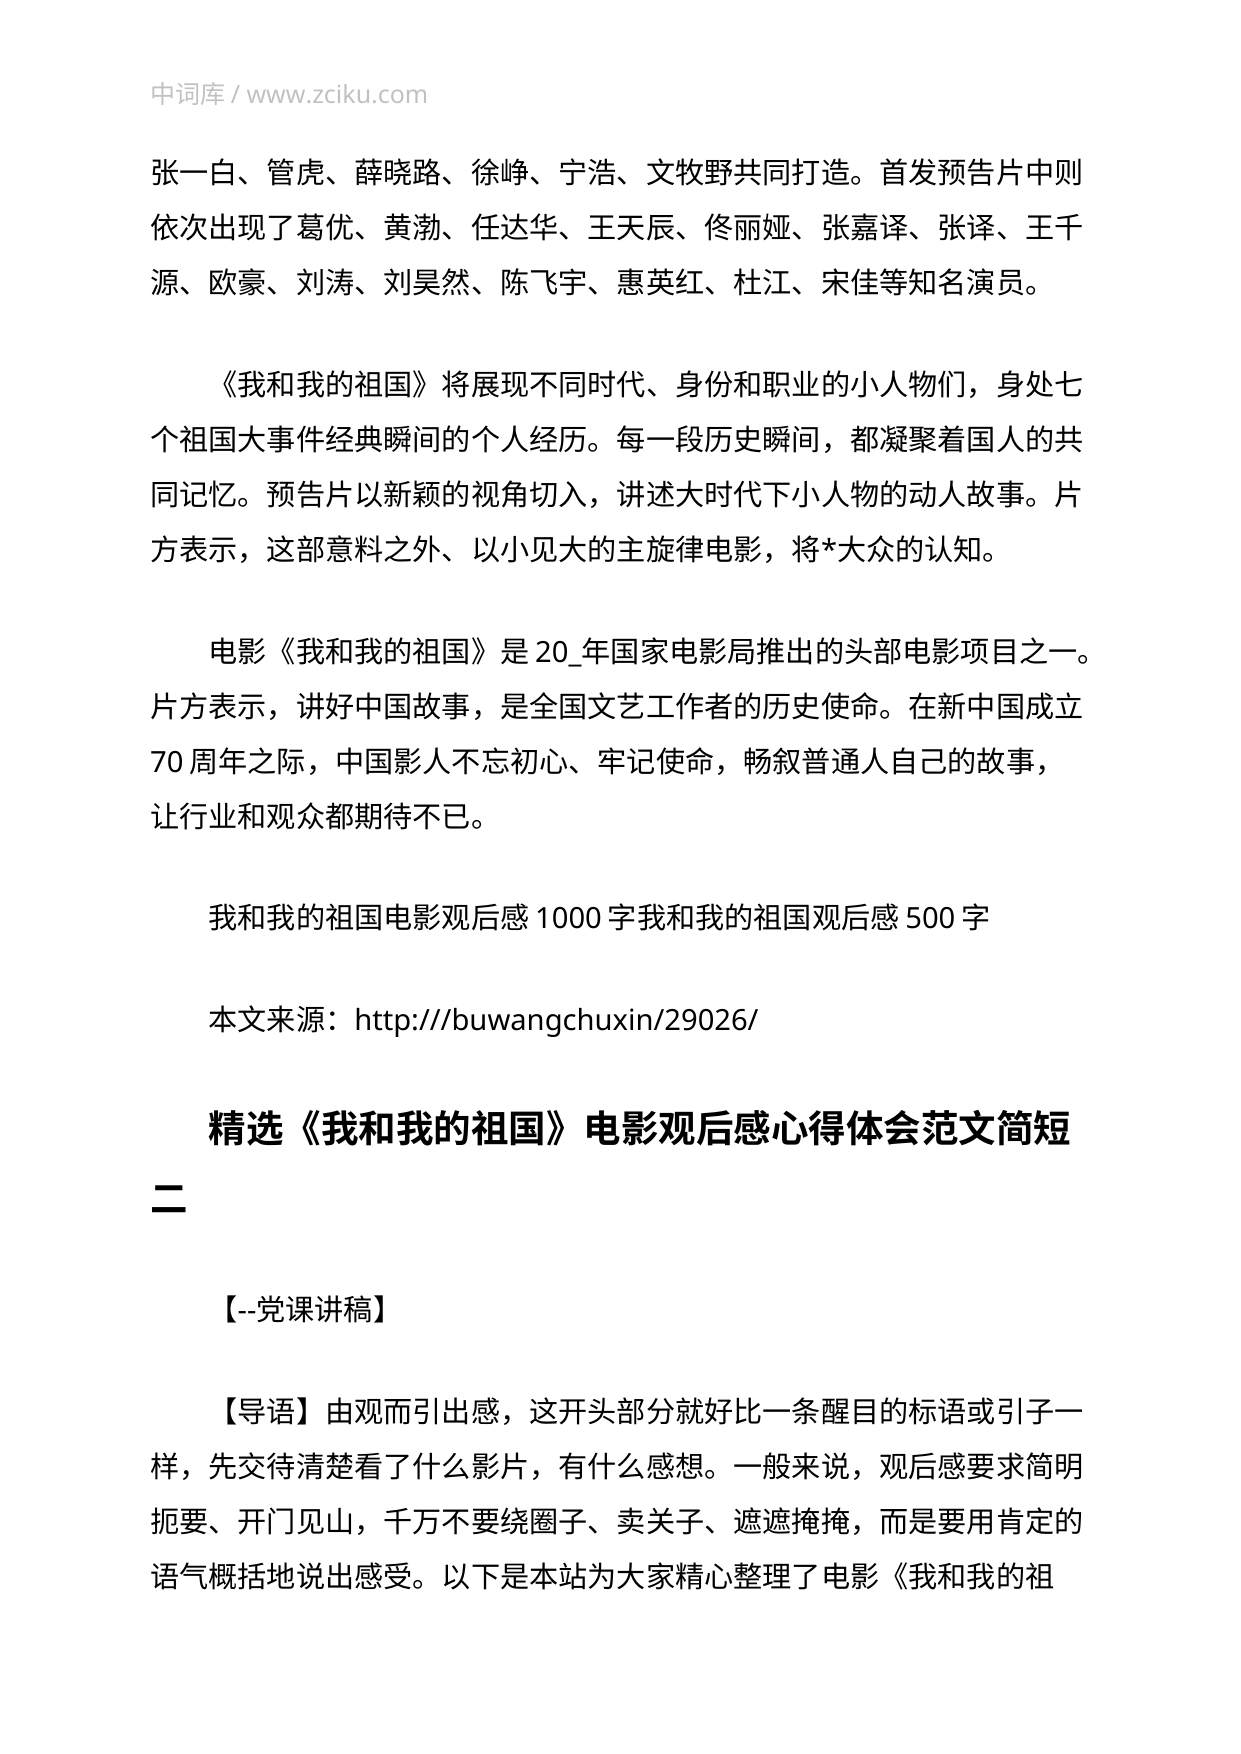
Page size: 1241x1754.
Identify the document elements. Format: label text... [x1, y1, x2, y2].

text 精选《我和我的祖国》电影观后感心得体会范文简短二 [150, 1099, 1090, 1224]
text 【--党课讲稿】 [150, 1287, 1090, 1329]
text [150, 1389, 1090, 1596]
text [150, 150, 1090, 302]
text 电影《我和我的祖国》是20_年国家电影局推出的头部电影项目之一。片方表示，讲好中国故事，是全国文艺工作者的历史使命。在新中国成立70周年之际，中国影人不忘初心、牢记使命，畅叙普通人自己的故事，让行业和观众都期待不已。 [150, 628, 1090, 835]
text 《我和我的祖国》将展现不同时代、身份和职业的小人物们，身处七个祖国大事件经典瞬间的个人经历。每一段历史瞬间，都凝聚着国人的共同记忆。预告片以新颖的视角切入，讲述大时代下小人物的动人故事。片方表示，这部意料之外、以小见大的主旋律电影，将*大众的认知。 [150, 362, 1090, 569]
text 本文来源：http:///buwangchuxin/29026/ [150, 997, 1090, 1039]
text 我和我的祖国电影观后感1000字我和我的祖国观后感500字 [150, 895, 1090, 937]
